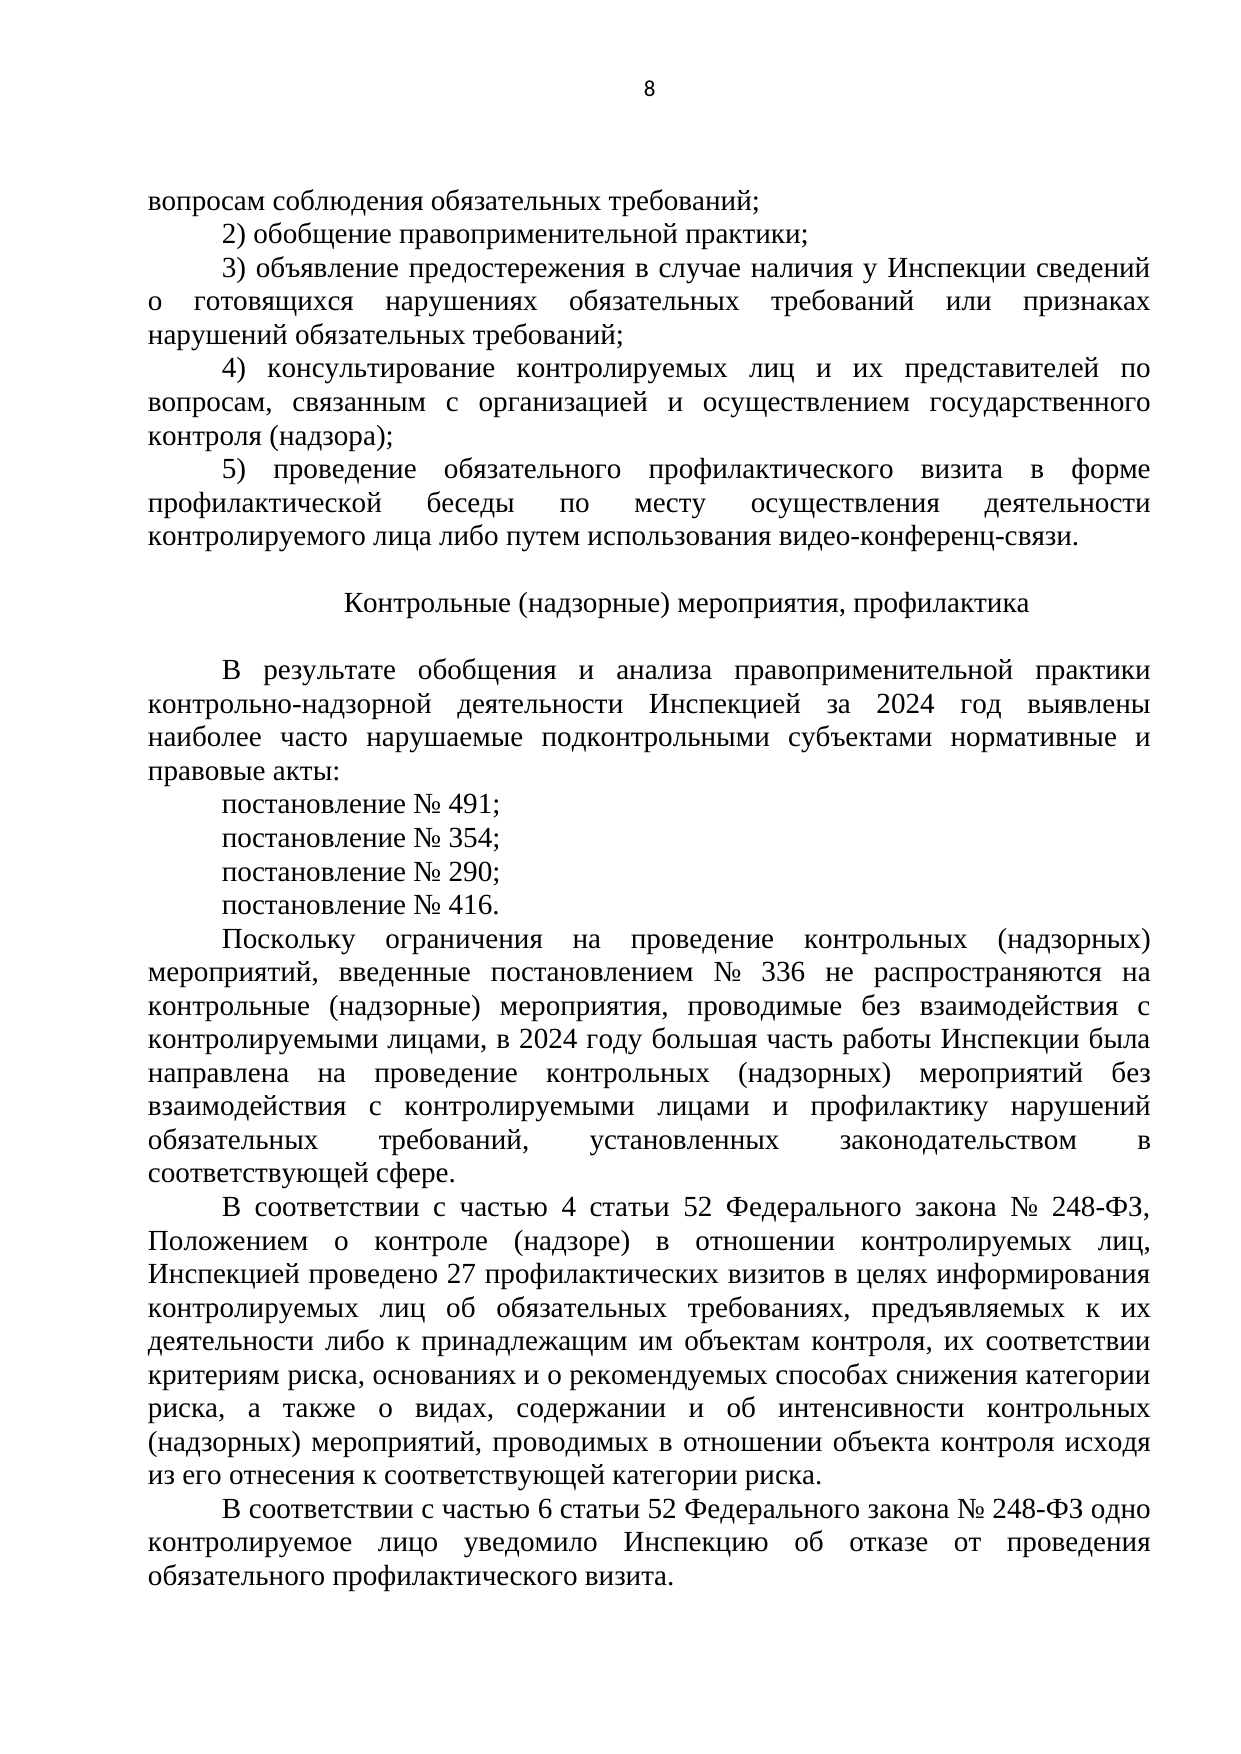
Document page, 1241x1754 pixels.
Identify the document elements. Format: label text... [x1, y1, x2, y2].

text 3) объявление предостережения в случае наличия у Инспекции сведений о готовящихся нарушениях обязательных требований или признаках нарушений обязательных требований; [148, 250, 1152, 351]
text 5) проведение обязательного профилактического визита в форме профилактической беседы по месту осуществления деятельности контролируемого лица либо путем использования видео-конференц-связи. [148, 451, 1152, 552]
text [148, 183, 1152, 216]
text постановление № 354; [148, 820, 1152, 854]
text 2) обобщение правоприменительной практики; [148, 216, 1152, 250]
text В соответствии с частью 6 статьи 52 Федерального закона № 248-ФЗ одно контролируемое лицо уведомило Инспекцию об отказе от проведения обязательного профилактического визита. [148, 1491, 1152, 1592]
text постановление № 416. [148, 887, 1152, 921]
text В результате обобщения и анализа правоприменительной практики контрольно-надзорной деятельности Инспекцией за 2024 год выявлены наиболее часто нарушаемые подконтрольными субъектами нормативные и правовые акты: [148, 652, 1152, 787]
text Контрольные (надзорные) мероприятия, профилактика [148, 585, 1152, 619]
text постановление № 491; [148, 787, 1152, 820]
text постановление № 290; [148, 854, 1152, 887]
text Поскольку ограничения на проведение контрольных (надзорных) мероприятий, введенные постановлением № 336 не распространяются на контрольные (надзорные) мероприятия, проводимые без взаимодействия с контролируемыми лицами, в 2024 году большая часть работы Инспекции была направлена на проведение контрольных (надзорных) мероприятий без взаимодействия с контролируемыми лицами и профилактику нарушений обязательных требований, установленных законодательством в соответствующей сфере. [148, 921, 1152, 1189]
text В соответствии с частью 4 статьи 52 Федерального закона № 248-ФЗ, Положением о контроле (надзоре) в отношении контролируемых лиц, Инспекцией проведено 27 профилактических визитов в целях информирования контролируемых лиц об обязательных требованиях, предъявляемых к их деятельности либо к принадлежащим им объектам контроля, их соответствии критериям риска, основаниях и о рекомендуемых способах снижения категории риска, а также о видах, содержании и об интенсивности контрольных (надзорных) мероприятий, проводимых в отношении объекта контроля исходя из его отнесения к соответствующей категории риска. [148, 1189, 1152, 1491]
text 4) консультирование контролируемых лиц и их представителей по вопросам, связанным с организацией и осуществлением государственного контроля (надзора); [148, 351, 1152, 451]
